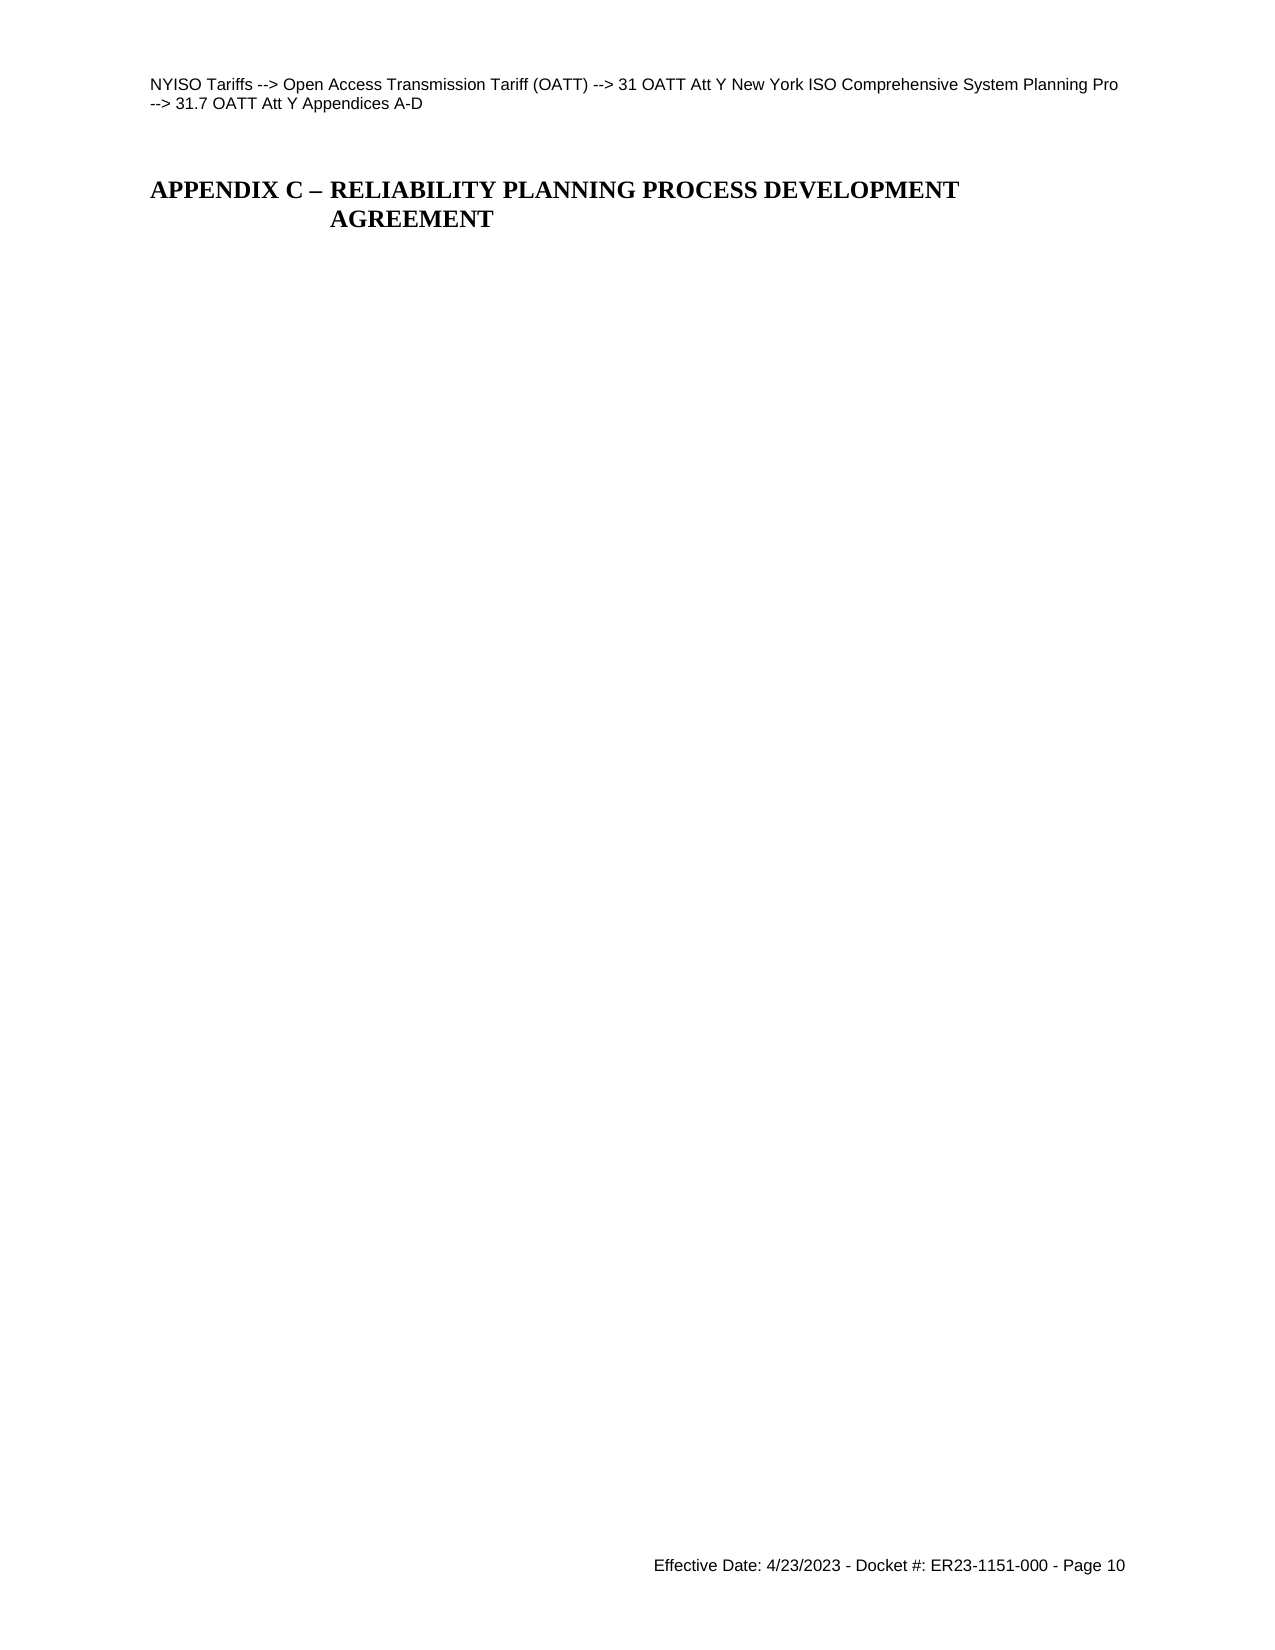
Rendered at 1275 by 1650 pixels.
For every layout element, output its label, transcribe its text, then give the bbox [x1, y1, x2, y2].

subtitle APPENDIX C – RELIABILITY PLANNING PROCESS DEVELOPMENT AGREEMENT [150, 175, 1059, 232]
